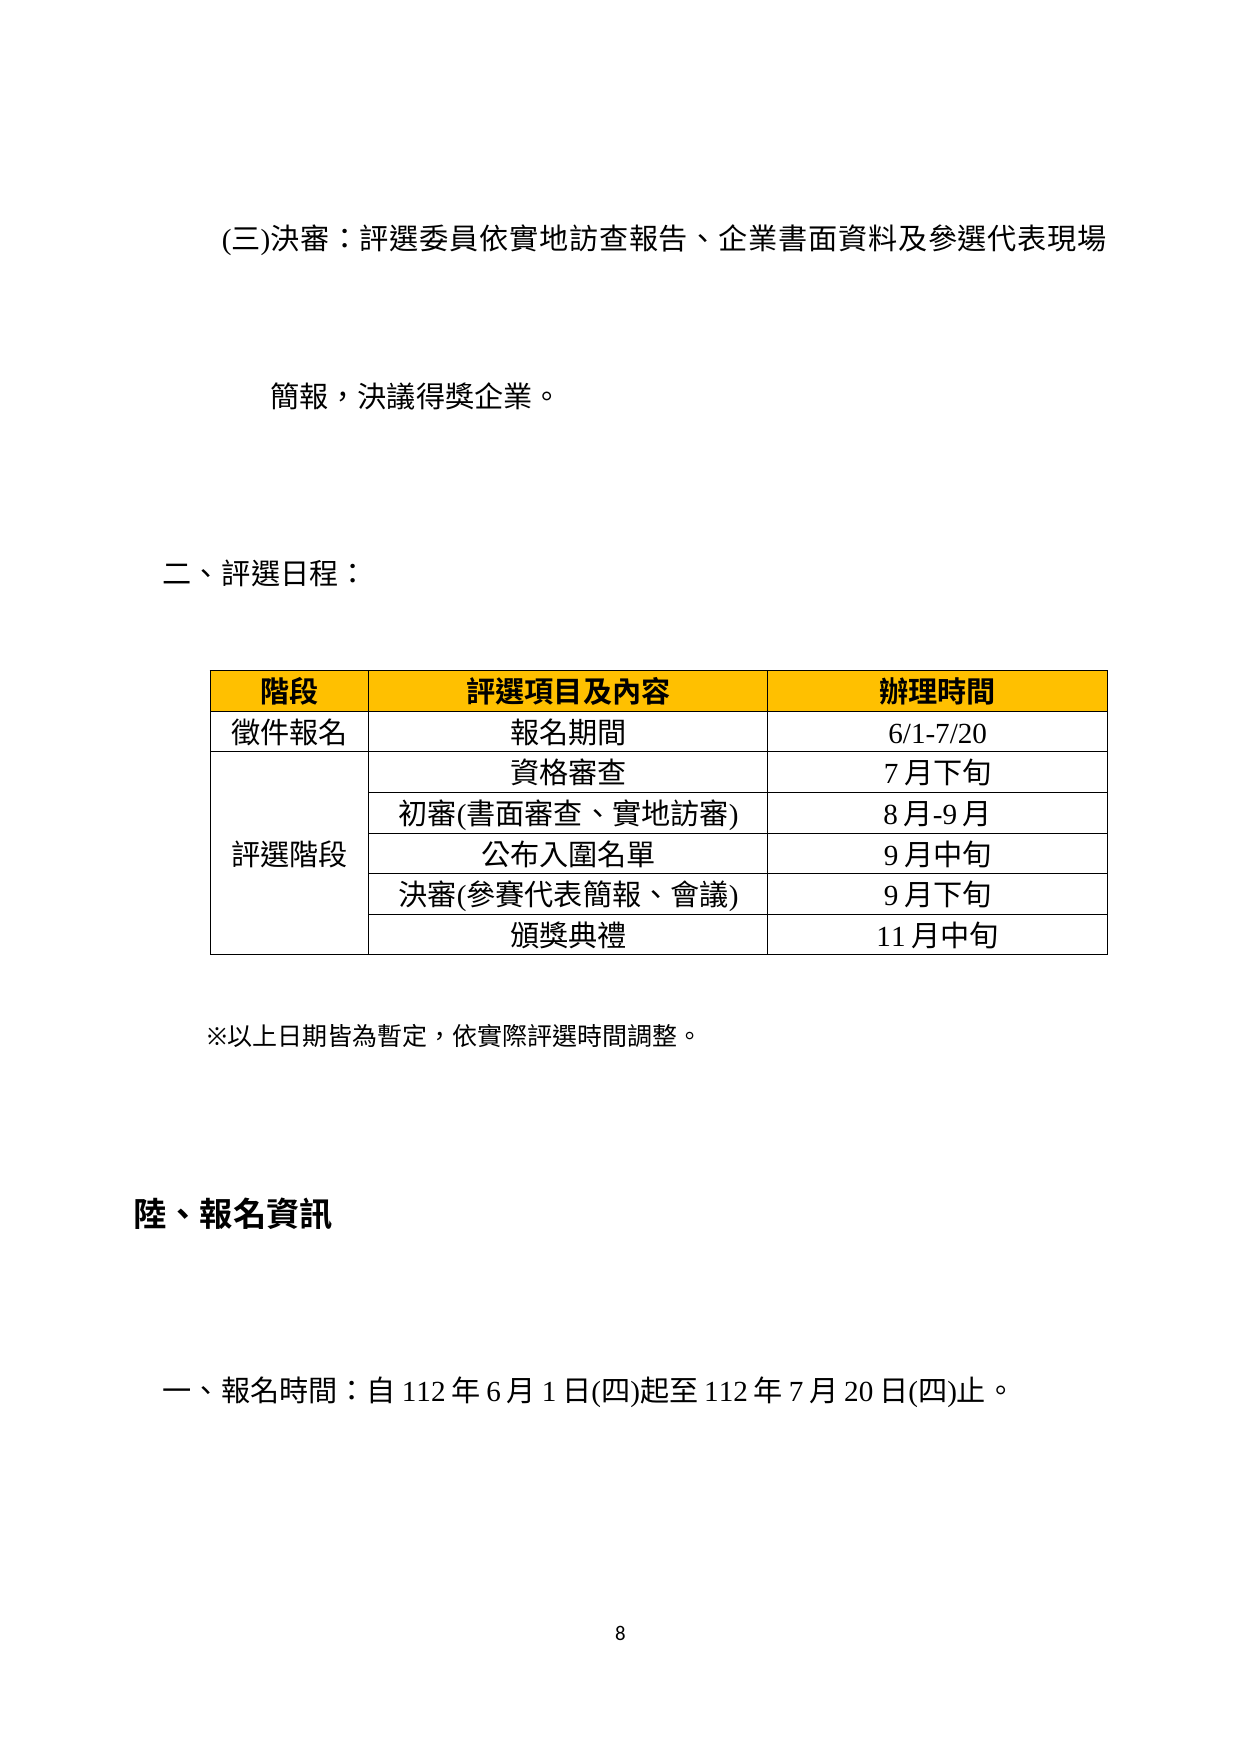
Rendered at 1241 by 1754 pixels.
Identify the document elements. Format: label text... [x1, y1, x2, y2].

table_cell 決審(參賽代表簡報、會議) [369, 874, 767, 914]
table_header 評選項目及內容 [369, 671, 767, 711]
table_cell 徵件報名 [211, 712, 368, 751]
list 決審：評選委員依實地訪查報告、企業書面資料及參選代表現場簡報，決議得獎企業。 [222, 158, 1107, 474]
table_cell 報名期間 [369, 712, 767, 751]
table_cell 7月下旬 [768, 752, 1107, 792]
table_cell 9月中旬 [768, 834, 1107, 873]
list ※以上日期皆為暫定，依實際評選時間調整。 [162, 955, 1078, 1114]
list 評選日程： [162, 493, 1107, 651]
table_header 辦理時間 [768, 671, 1107, 711]
table_cell 初審(書面審查、實地訪審) [369, 793, 767, 832]
table_cell 9月下旬 [768, 874, 1107, 914]
table_cell 8月-9月 [768, 793, 1107, 832]
list 報名時間：自112年6月1日(四)起至112年7月20日(四)止。 [162, 1309, 1107, 1468]
table_header 階段 [211, 671, 368, 711]
table_cell 頒獎典禮 [369, 915, 767, 954]
table_cell 公布入圍名單 [369, 834, 767, 873]
list 報名資訊 [133, 1132, 1107, 1291]
table_cell 評選階段 [211, 752, 368, 954]
table_cell 資格審查 [369, 752, 767, 792]
table_cell 6/1-7/20 [768, 712, 1107, 751]
table_cell 11月中旬 [768, 915, 1107, 954]
